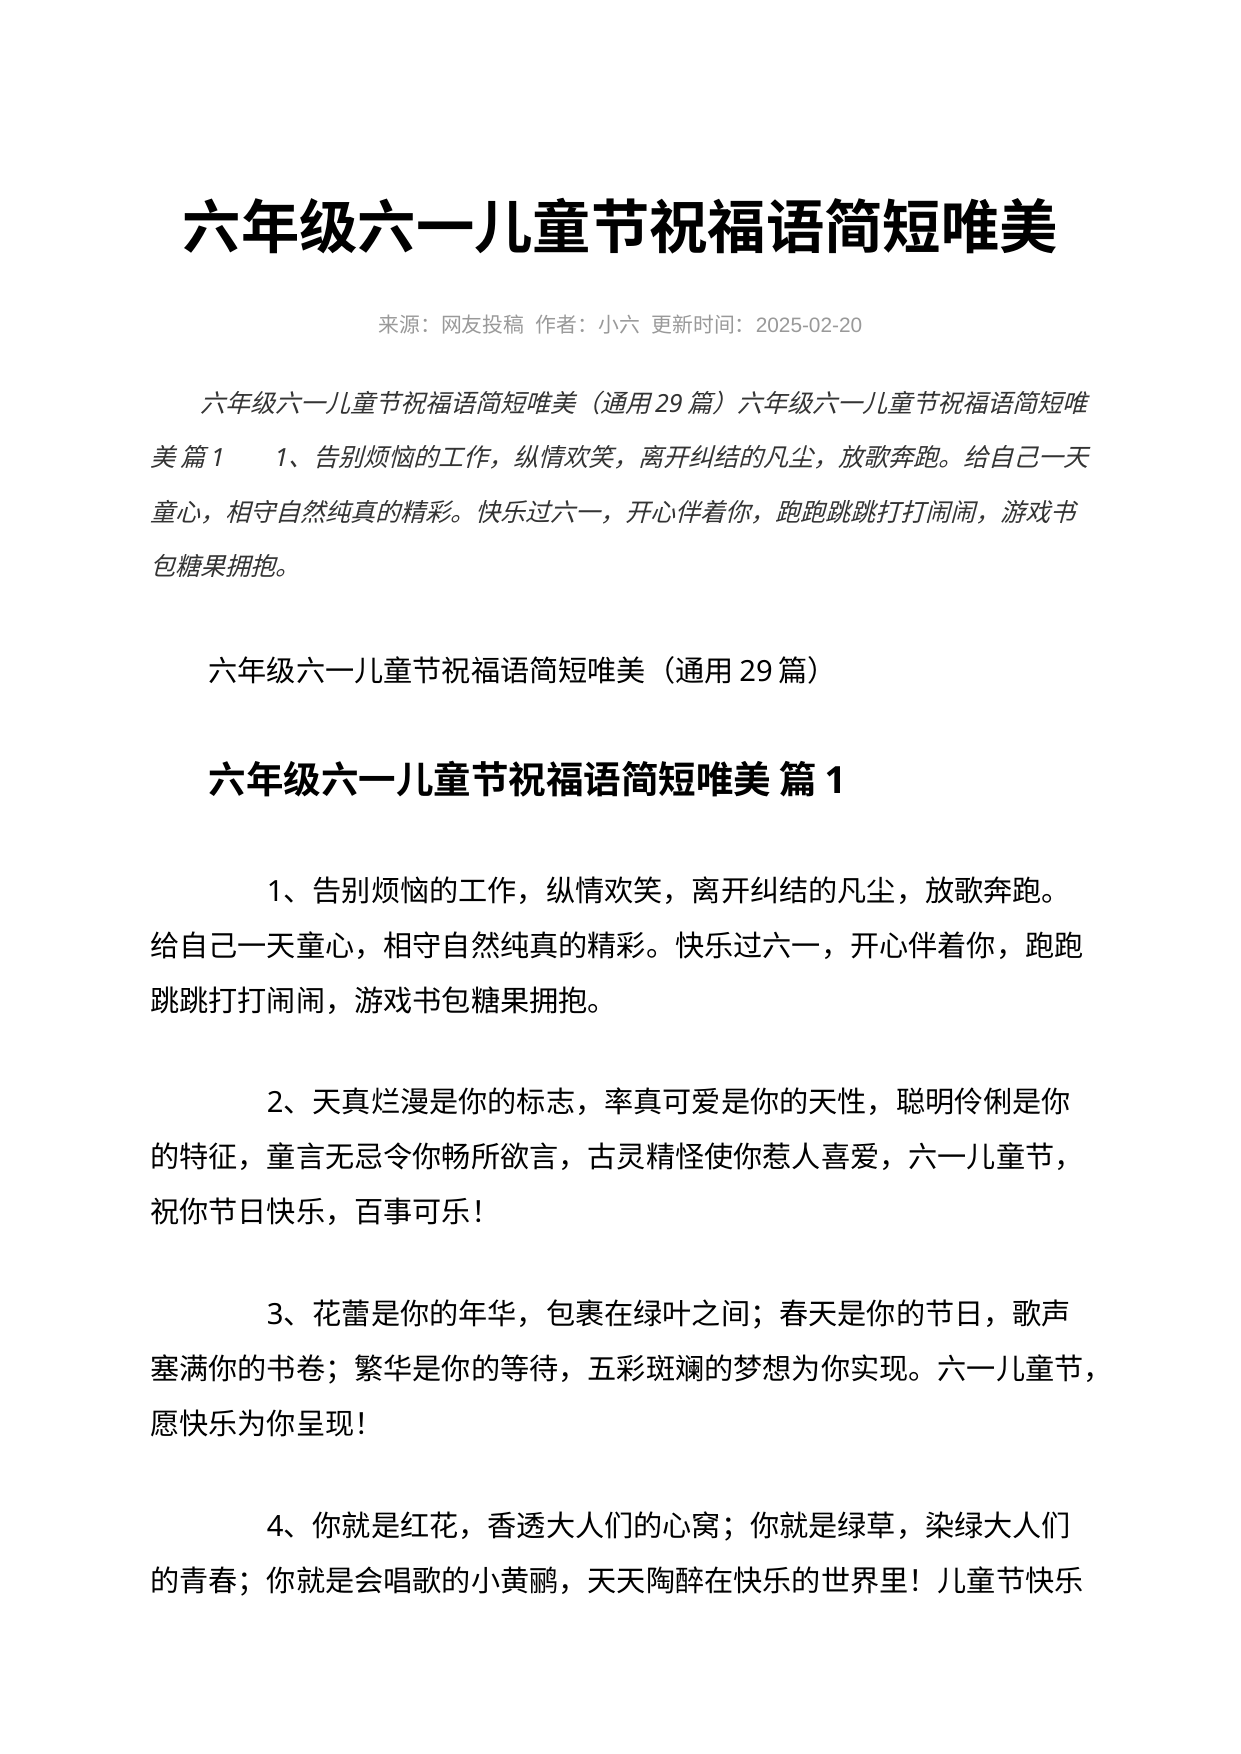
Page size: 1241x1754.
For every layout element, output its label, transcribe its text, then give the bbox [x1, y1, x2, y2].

text 六年级六一儿童节祝福语简短唯美 篇1 [150, 750, 1090, 804]
text 六年级六一儿童节祝福语简短唯美（通用29篇） [150, 648, 1090, 690]
subtitle 六年级六一儿童节祝福语简短唯美 [150, 181, 1090, 266]
text 六年级六一儿童节祝福语简短唯美（通用29篇）六年级六一儿童节祝福语简短唯美 篇1 1、告别烦恼的工作，纵情欢笑，离开纠结的凡尘，放歌奔跑。给自己一天童心，相守自然纯真的精彩。快乐过六一，开心伴着你，跑跑跳跳打打闹闹，游戏书包糖果拥抱。 [150, 383, 1090, 583]
text 2、天真烂漫是你的标志，率真可爱是你的天性，聪明伶俐是你的特征，童言无忌令你畅所欲言，古灵精怪使你惹人喜爱，六一儿童节，祝你节日快乐，百事可乐！ [150, 1079, 1090, 1231]
text 3、花蕾是你的年华，包裹在绿叶之间；春天是你的节日，歌声塞满你的书卷；繁华是你的等待，五彩斑斓的梦想为你实现。六一儿童节，愿快乐为你呈现！ [150, 1291, 1090, 1443]
text 来源：网友投稿 作者：小六 更新时间：2025-02-20 [150, 313, 1090, 337]
text 1、告别烦恼的工作，纵情欢笑，离开纠结的凡尘，放歌奔跑。给自己一天童心，相守自然纯真的精彩。快乐过六一，开心伴着你，跑跑跳跳打打闹闹，游戏书包糖果拥抱。 [150, 867, 1090, 1019]
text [150, 1502, 1090, 1600]
